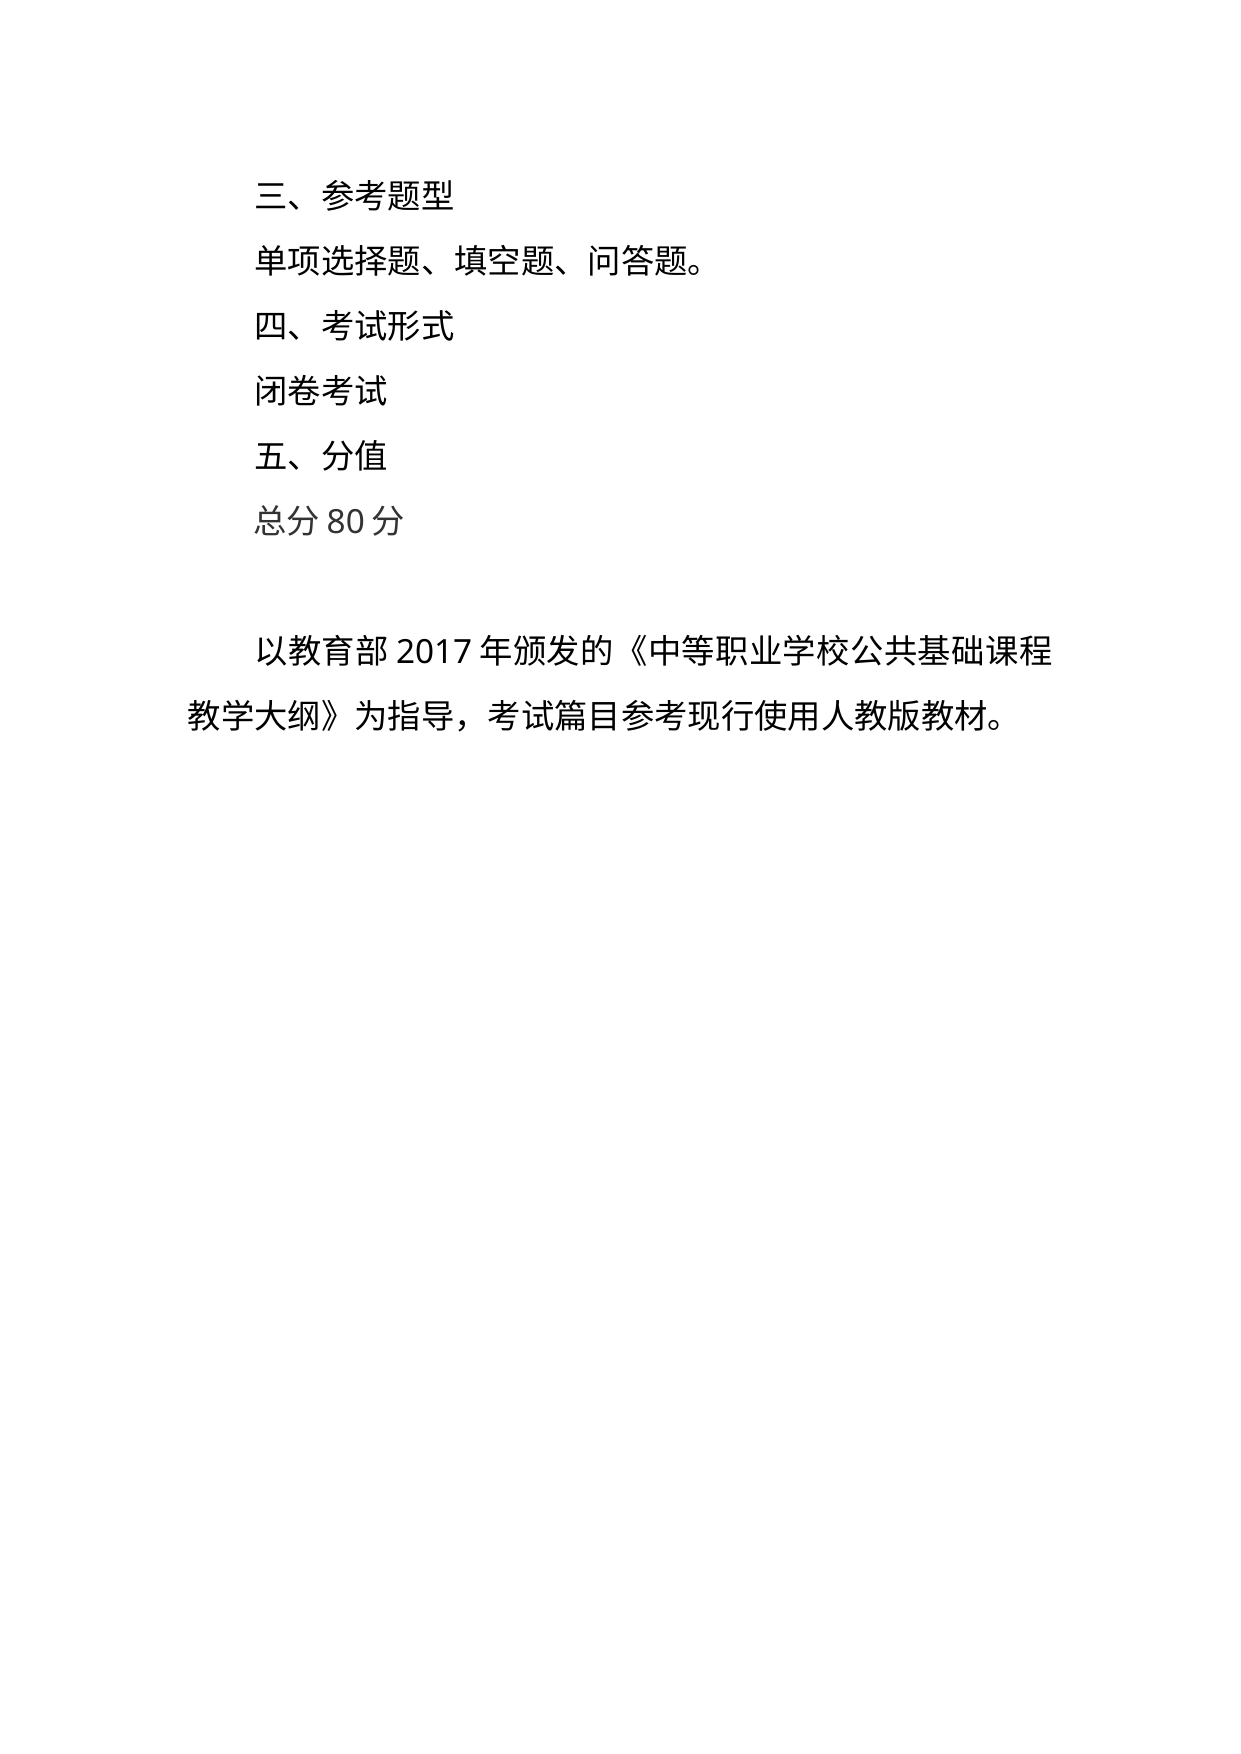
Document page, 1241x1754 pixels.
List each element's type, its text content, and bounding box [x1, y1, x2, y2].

text 总分80分 [187, 487, 1053, 552]
text 以教育部2017年颁发的《中等职业学校公共基础课程教学大纲》为指导，考试篇目参考现行使用人教版教材。 [187, 617, 1053, 747]
text 五、分值 [187, 422, 1053, 487]
text 单项选择题、填空题、问答题。 [187, 227, 1053, 292]
list 考试形式 [187, 292, 1053, 357]
text 三、参考题型 [187, 162, 1053, 227]
text 闭卷考试 [187, 357, 1053, 422]
